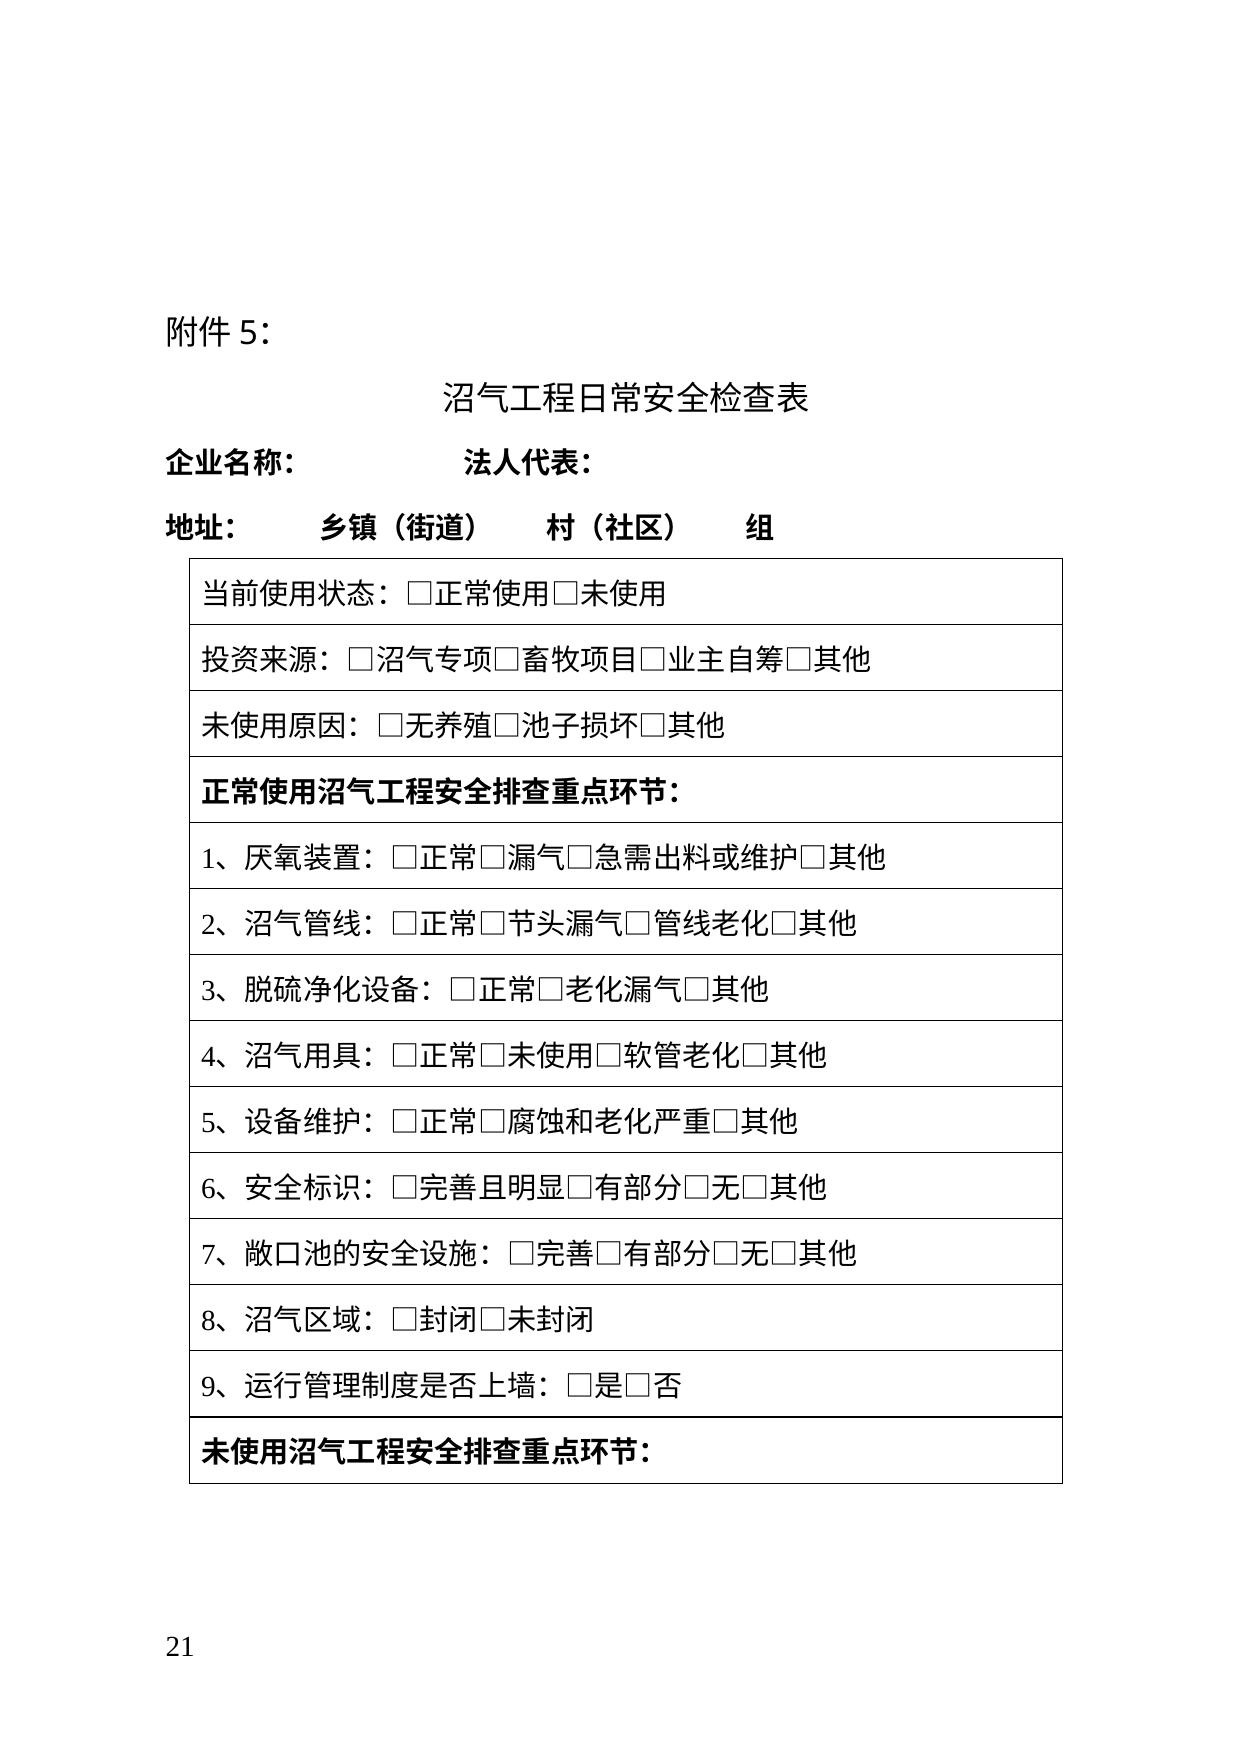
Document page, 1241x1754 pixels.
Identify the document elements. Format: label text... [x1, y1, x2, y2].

table_header 当前使用状态：□正常使用□未使用 [190, 559, 1062, 624]
table_cell 1、厌氧装置：□正常□漏气□急需出料或维护□其他 [190, 823, 1062, 888]
table_cell 6、安全标识：□完善且明显□有部分□无□其他 [190, 1153, 1062, 1218]
table_cell 未使用沼气工程安全排查重点环节： [190, 1418, 1062, 1482]
text 沼气工程日常安全检查表 [165, 363, 1087, 428]
table_cell 投资来源：□沼气专项□畜牧项目□业主自筹□其他 [190, 625, 1062, 690]
text 地址： 乡镇（街道） 村（社区） 组 [165, 493, 1087, 558]
table_cell 5、设备维护：□正常□腐蚀和老化严重□其他 [190, 1087, 1062, 1152]
table_cell 4、沼气用具：□正常□未使用□软管老化□其他 [190, 1021, 1062, 1086]
table_cell 7、敞口池的安全设施：□完善□有部分□无□其他 [190, 1219, 1062, 1284]
table_cell 8、沼气区域：□封闭□未封闭 [190, 1285, 1062, 1350]
table_cell 3、脱硫净化设备：□正常□老化漏气□其他 [190, 955, 1062, 1020]
table_cell 未使用原因：□无养殖□池子损坏□其他 [190, 691, 1062, 756]
text 企业名称： 法人代表： [165, 428, 1087, 493]
text 附件5： [165, 298, 1087, 363]
table_cell 正常使用沼气工程安全排查重点环节： [190, 757, 1062, 822]
table_cell 2、沼气管线：□正常□节头漏气□管线老化□其他 [190, 889, 1062, 954]
table_cell 9、运行管理制度是否上墙：□是□否 [190, 1351, 1062, 1416]
